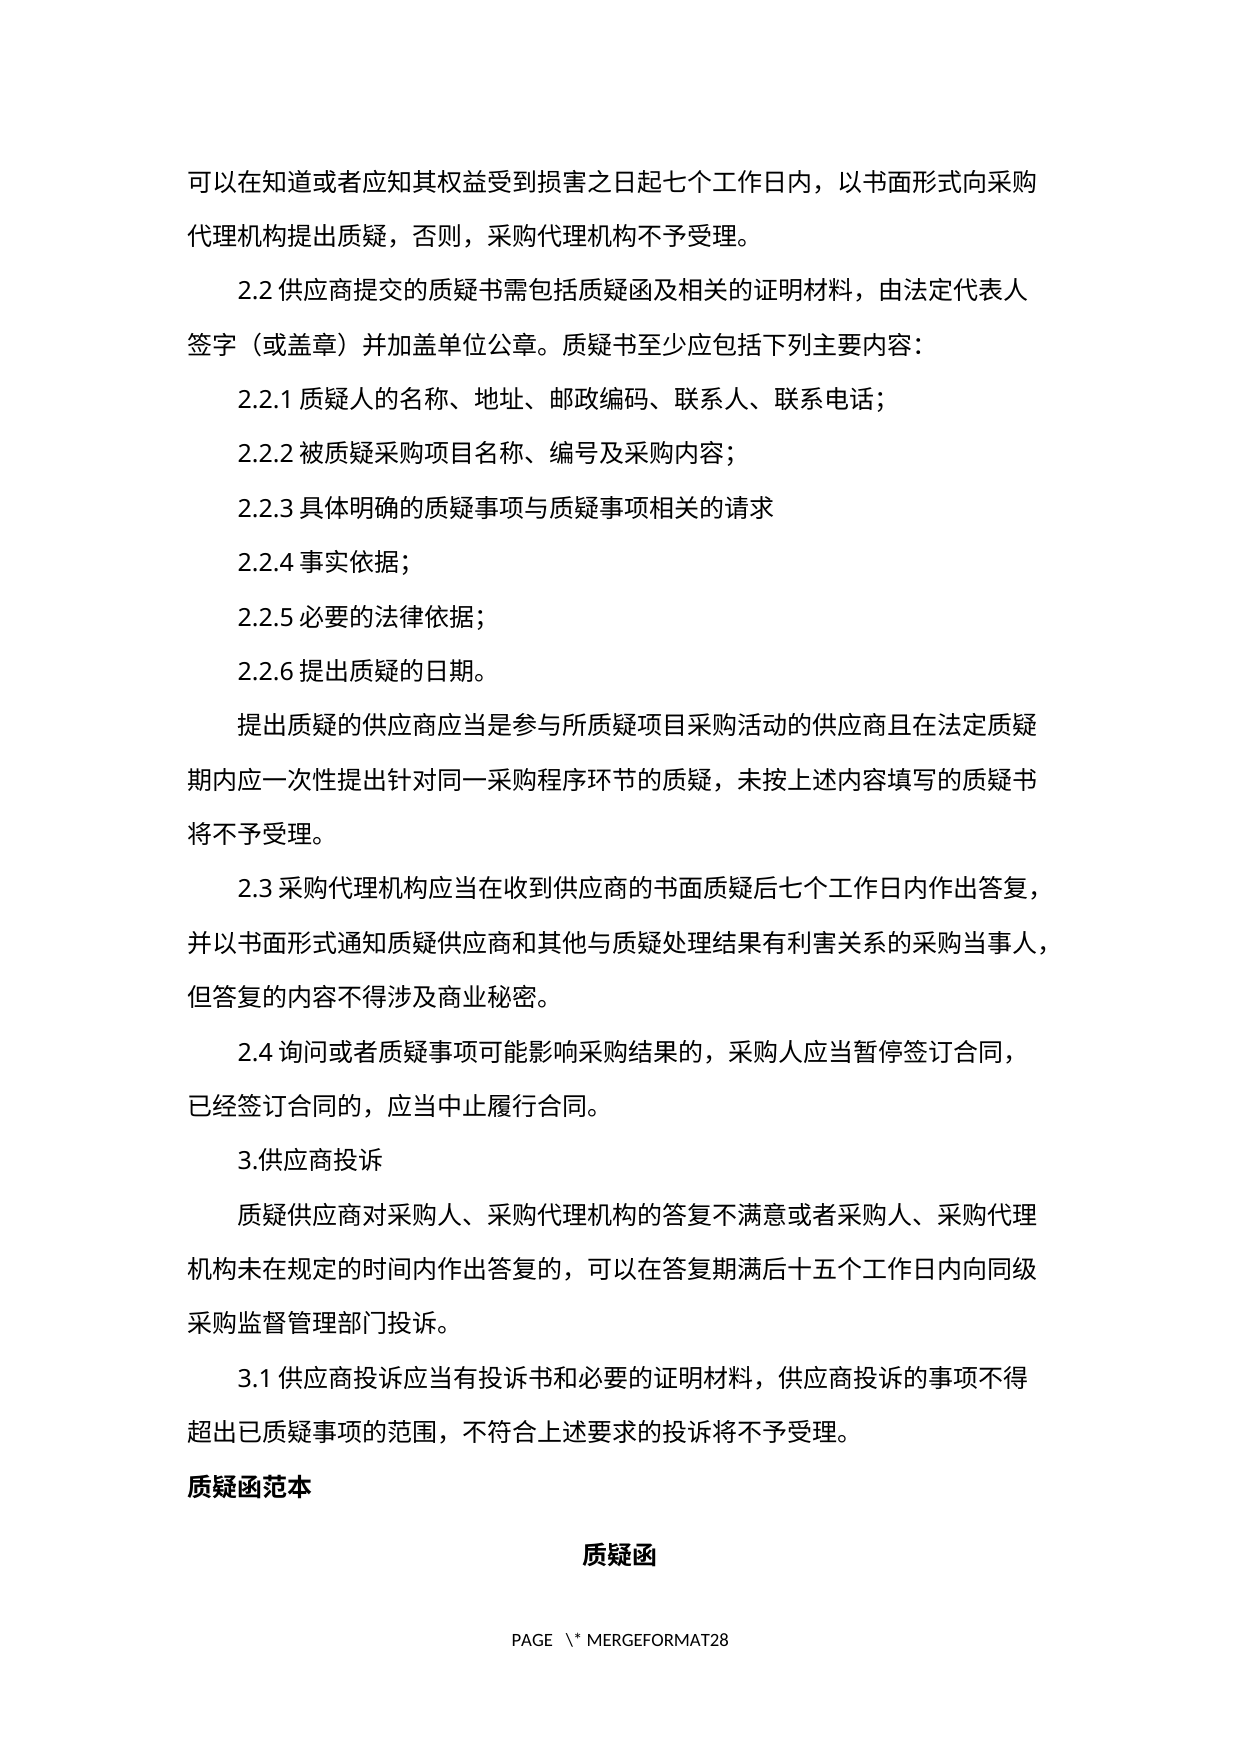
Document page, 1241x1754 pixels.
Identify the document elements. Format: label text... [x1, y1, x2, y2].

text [187, 162, 1053, 253]
text 2.2.4事实依据； [187, 543, 1053, 579]
text 3.1供应商投诉应当有投诉书和必要的证明材料，供应商投诉的事项不得超出已质疑事项的范围，不符合上述要求的投诉将不予受理。 [187, 1358, 1053, 1449]
text 2.2供应商提交的质疑书需包括质疑函及相关的证明材料，由法定代表人签字（或盖章）并加盖单位公章。质疑书至少应包括下列主要内容： [187, 271, 1053, 361]
text 质疑供应商对采购人、采购代理机构的答复不满意或者采购人、采购代理机构未在规定的时间内作出答复的，可以在答复期满后十五个工作日内向同级采购监督管理部门投诉。 [187, 1195, 1053, 1340]
text 3.供应商投诉 [187, 1141, 1053, 1177]
text 2.3采购代理机构应当在收到供应商的书面质疑后七个工作日内作出答复，并以书面形式通知质疑供应商和其他与质疑处理结果有利害关系的采购当事人，但答复的内容不得涉及商业秘密。 [187, 869, 1053, 1014]
text 2.2.5必要的法律依据； [187, 597, 1053, 633]
text 2.2.3具体明确的质疑事项与质疑事项相关的请求 [187, 488, 1053, 524]
text 2.2.1质疑人的名称、地址、邮政编码、联系人、联系电话； [187, 379, 1053, 416]
text 2.2.6提出质疑的日期。 [187, 651, 1053, 688]
text 2.4询问或者质疑事项可能影响采购结果的，采购人应当暂停签订合同，已经签订合同的，应当中止履行合同。 [187, 1032, 1053, 1123]
text 提出质疑的供应商应当是参与所质疑项目采购活动的供应商且在法定质疑期内应一次性提出针对同一采购程序环节的质疑，未按上述内容填写的质疑书将不予受理。 [187, 706, 1053, 851]
text 质疑函范本 [187, 1467, 1053, 1503]
text 质疑函 [187, 1521, 1053, 1586]
text 2.2.2被质疑采购项目名称、编号及采购内容； [187, 434, 1053, 470]
